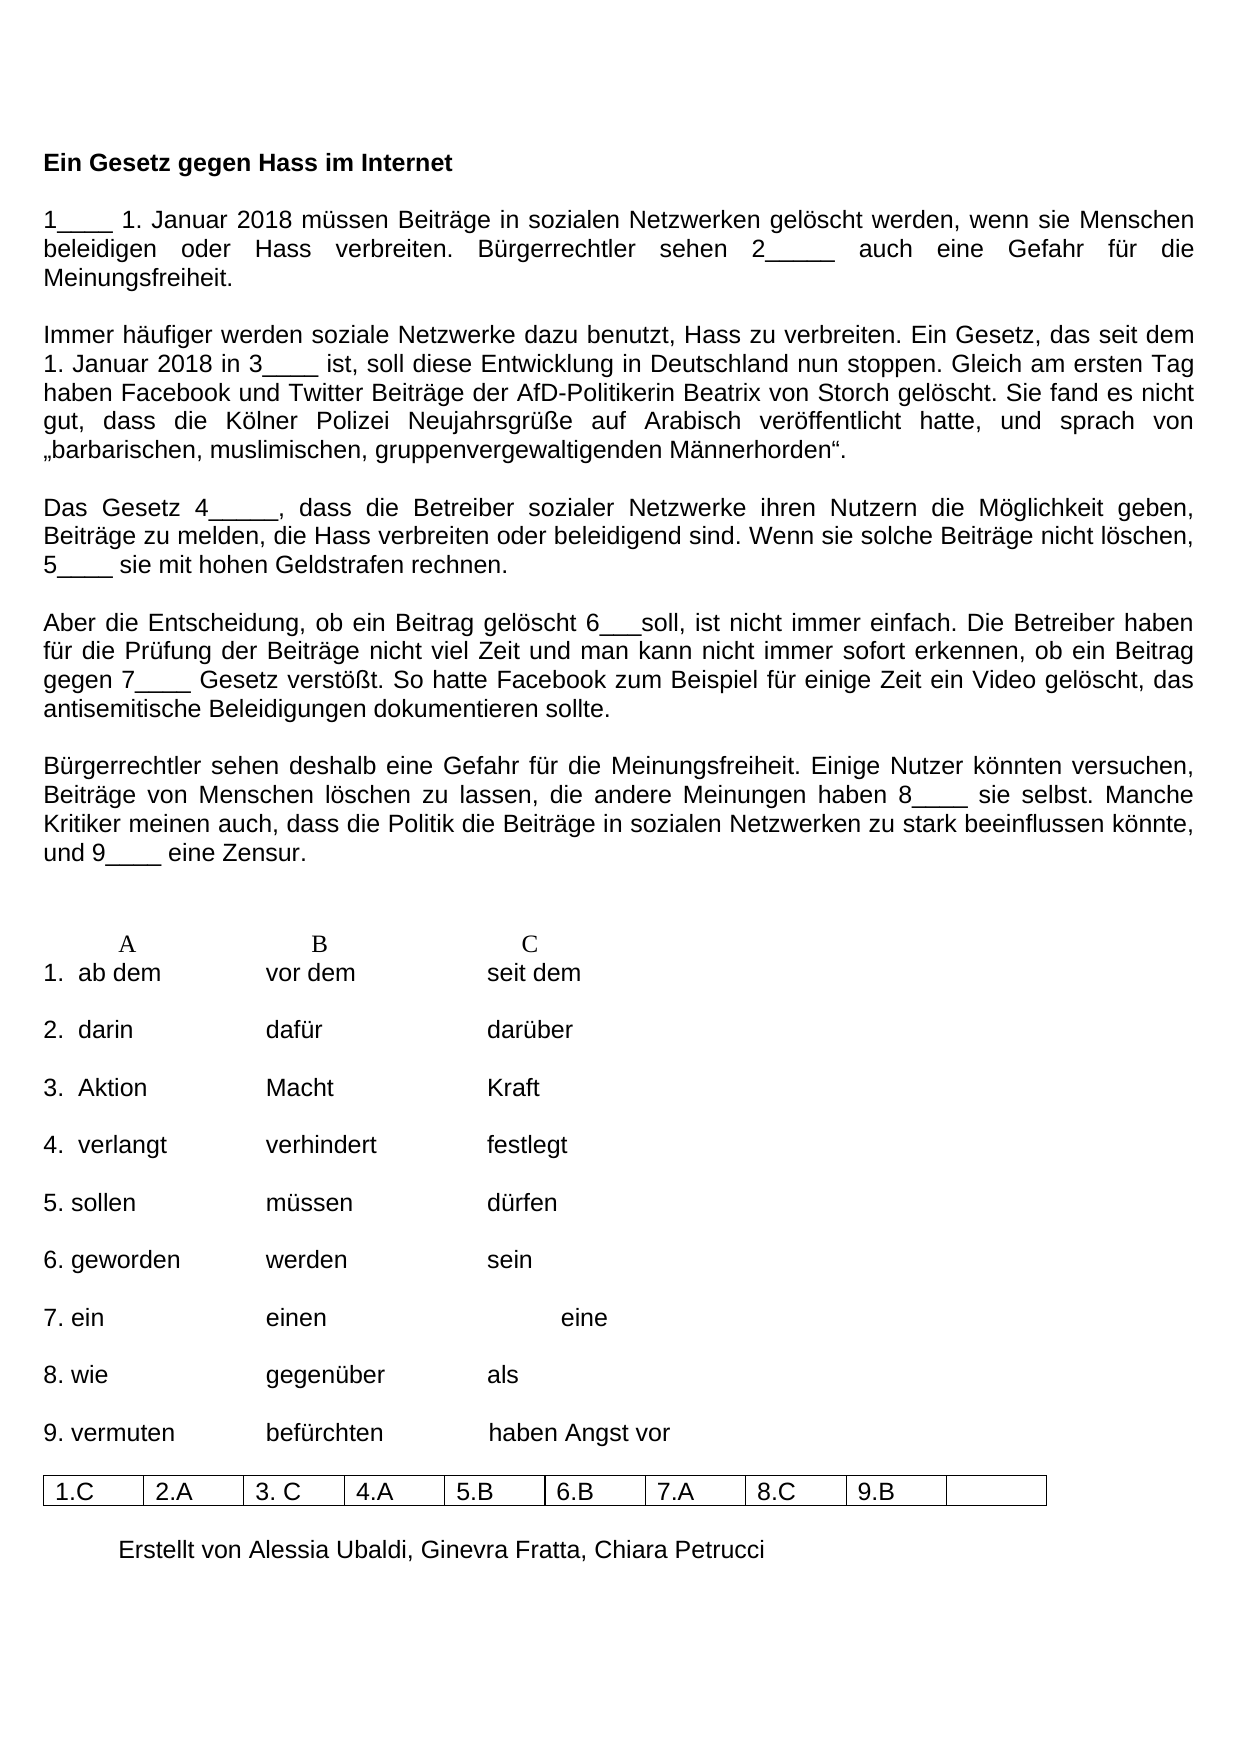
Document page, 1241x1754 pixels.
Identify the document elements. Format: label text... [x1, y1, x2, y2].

text 1____ 1. Januar 2018 müssen Beiträge in sozialen Netzwerken gelöscht werden, wenn sie Menschen beleidigen oder Hass verbreiten. Bürgerrechtler sehen 2_____ auch eine Gefahr für die Meinungsfreiheit. [43, 205, 1196, 291]
table_header 3. C [244, 1476, 344, 1505]
table_header 9.B [847, 1476, 946, 1505]
text Das Gesetz 4_____, dass die Betreiber sozialer Netzwerke ihren Nutzern die Möglichkeit geben, Beiträge zu melden, die Hass verbreiten oder beleidigend sind. Wenn sie solche Beiträge nicht löschen, 5____ sie mit hohen Geldstrafen rechnen. [43, 493, 1196, 579]
text Aber die Entscheidung, ob ein Beitrag gelöscht 6___soll, ist nicht immer einfach. Die Betreiber haben für die Prüfung der Beiträge nicht viel Zeit und man kann nicht immer sofort erkennen, ob ein Beitrag gegen 7____ Gesetz verstößt. So hatte Facebook zum Beispiel für einige Zeit ein Video gelöscht, das antisemitische Beleidigungen dokumentieren sollte. [43, 608, 1196, 723]
text 7. ein einen eine [43, 1303, 1196, 1332]
table_header 7.A [646, 1476, 745, 1505]
text 2. darin dafür darüber [43, 1015, 1196, 1044]
table_header 6.B [546, 1476, 645, 1505]
table_header 2.A [144, 1476, 243, 1505]
text 5. sollen müssen dürfen [43, 1188, 1196, 1217]
text Ein Gesetz gegen Hass im Internet [43, 148, 1196, 176]
text 3. Aktion Macht Kraft [43, 1073, 1196, 1102]
table_header [947, 1476, 1046, 1505]
text 8. wie gegenüber als [43, 1360, 1196, 1389]
text 1. ab dem vor dem seit dem [43, 958, 1196, 987]
text 6. geworden werden sein [43, 1245, 1196, 1274]
table_header 8.C [746, 1476, 846, 1505]
table_header 5.B [445, 1476, 544, 1505]
text Immer häufiger werden soziale Netzwerke dazu benutzt, Hass zu verbreiten. Ein Gesetz, das seit dem 1. Januar 2018 in 3____ ist, soll diese Entwicklung in Deutschland nun stoppen. Gleich am ersten Tag haben Facebook und Twitter Beiträge der AfD-Politikerin Beatrix von Storch gelöscht. Sie fand es nicht gut, dass die Kölner Polizei Neujahrsgrüße auf Arabisch veröffentlicht hatte, und sprach von „barbarischen, muslimischen, gruppenvergewaltigenden Männerhorden“. [43, 320, 1196, 464]
table_header 4.A [345, 1476, 444, 1505]
text A B C [118, 929, 1122, 958]
text 4. verlangt verhindert festlegt [43, 1130, 1196, 1159]
text Erstellt von Alessia Ubaldi, Ginevra Fratta, Chiara Petrucci [118, 1535, 1196, 1564]
table_header 1.C [44, 1476, 143, 1505]
text Bürgerrechtler sehen deshalb eine Gefahr für die Meinungsfreiheit. Einige Nutzer könnten versuchen, Beiträge von Menschen löschen zu lassen, die andere Meinungen haben 8____ sie selbst. Manche Kritiker meinen auch, dass die Politik die Beiträge in sozialen Netzwerken zu stark beeinflussen könnte, und 9____ eine Zensur. [43, 751, 1196, 866]
text 9. vermuten befürchten haben Angst vor [43, 1418, 1196, 1447]
